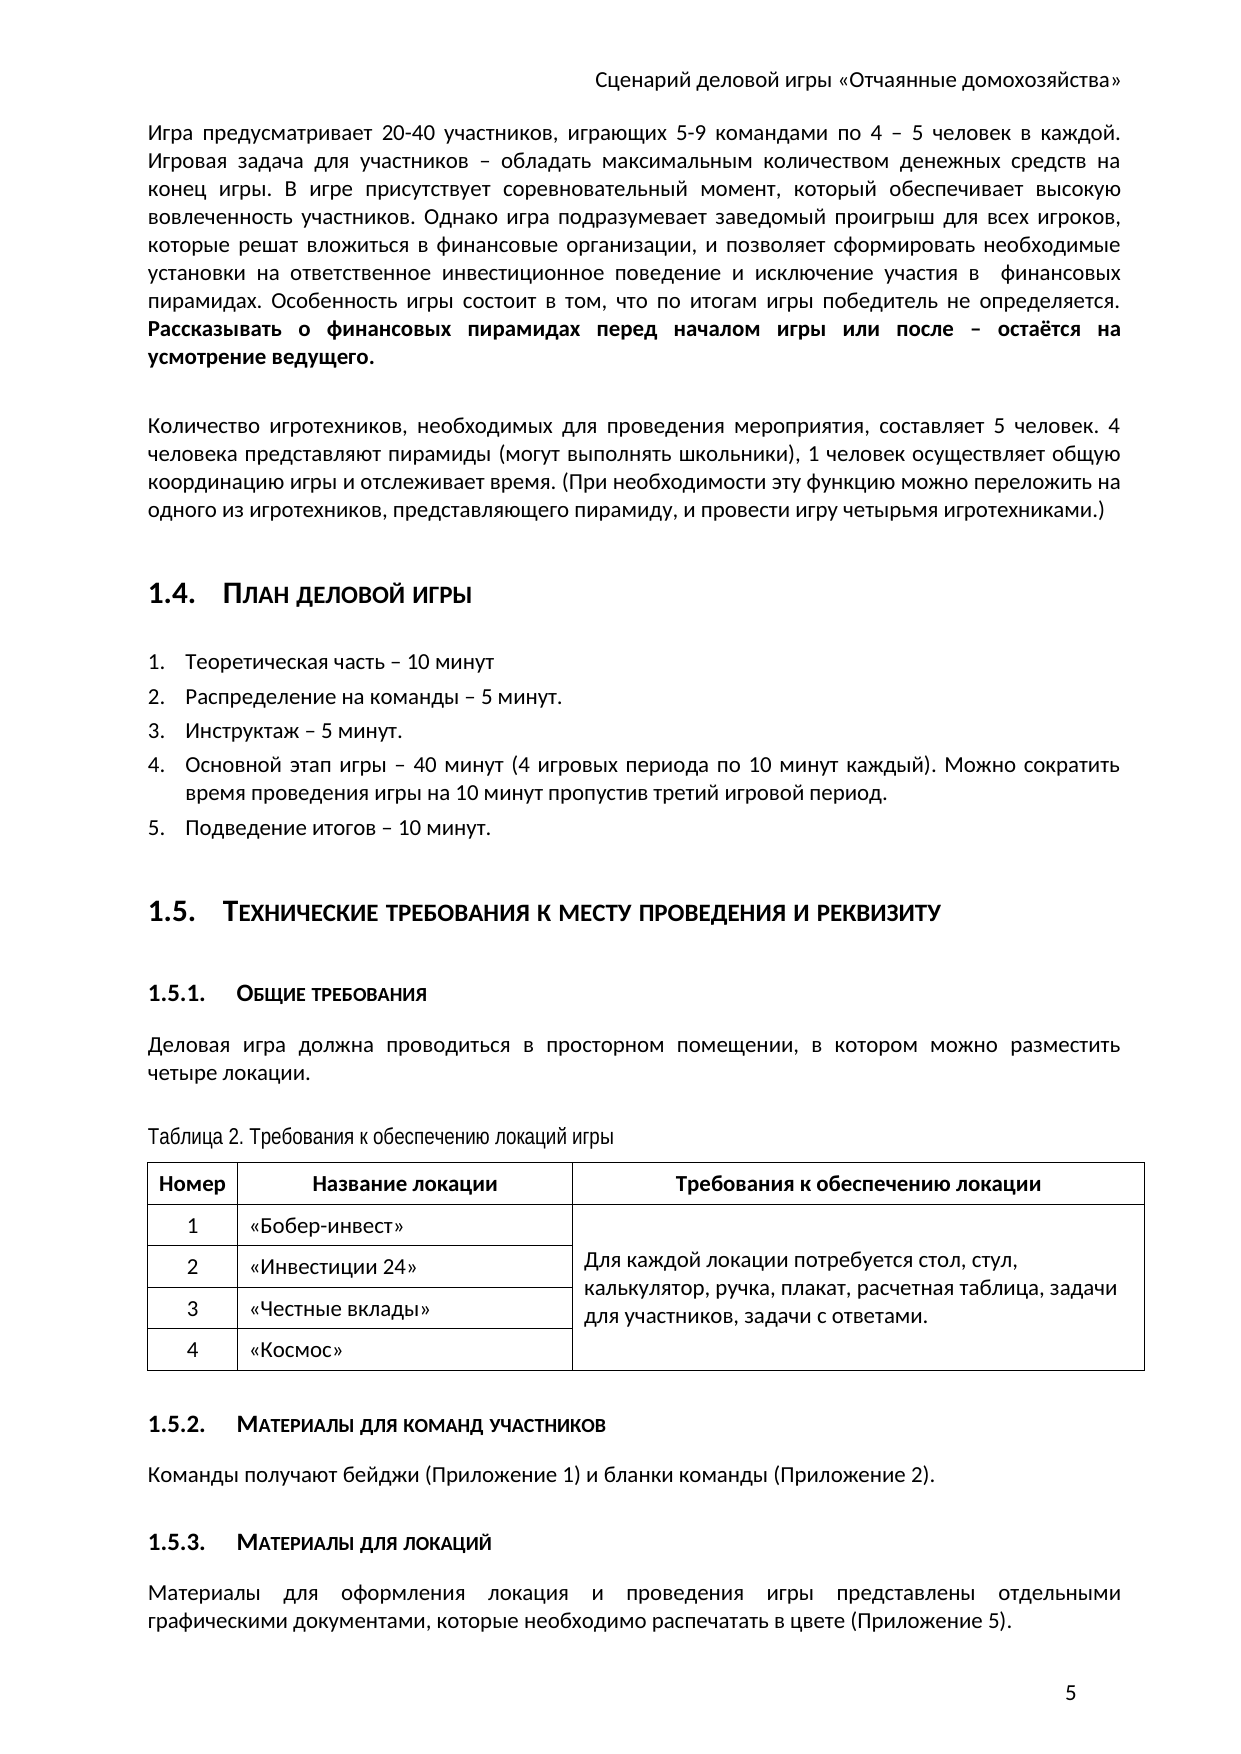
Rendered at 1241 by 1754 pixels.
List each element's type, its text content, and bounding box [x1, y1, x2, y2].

subtitle Материалы для локаций [148, 1526, 1122, 1557]
list Теоретическая часть – 10 минут [148, 647, 1122, 676]
subtitle Технические требования к месту проведения и реквизиту [148, 891, 1122, 929]
table_header Номер [148, 1163, 237, 1204]
text Команды получают бейджи (Приложение 1) и бланки команды (Приложение 2). [148, 1461, 1122, 1488]
list Подведение итогов – 10 минут. [148, 813, 1122, 841]
table_cell Для каждой локации потребуется стол, стул, калькулятор, ручка, плакат, расчетная таблица, задачи для участников, задачи с ответами. [573, 1205, 1144, 1370]
table_cell «Космос» [238, 1329, 572, 1370]
list Инструктаж – 5 минут. [148, 716, 1122, 744]
table_cell «Инвестиции 24» [238, 1246, 572, 1287]
table_cell 2 [148, 1246, 237, 1287]
subtitle Материалы для команд участников [148, 1408, 1122, 1439]
subtitle Общие требования [148, 978, 1122, 1008]
text Таблица 2. Требования к обеспечению локаций игры [148, 1123, 1122, 1149]
table_cell 4 [148, 1329, 237, 1370]
table_header Требования к обеспечению локации [573, 1163, 1144, 1204]
table_cell «Бобер-инвест» [238, 1205, 572, 1245]
text Деловая игра должна проводиться в просторном помещении, в котором можно разместить четыре локации. [148, 1030, 1122, 1086]
text Игра предусматривает 20-40 участников, играющих 5-9 командами по 4 – 5 человек в каждой. Игровая задача для участников – обладать максимальным количеством денежных средств на конец игры. В игре присутствует соревновательный момент, который обеспечивает высокую вовлеченность участников. Однако игра подразумевает заведомый проигрыш для всех игроков, которые решат вложиться в финансовые организации, и позволяет сформировать необходимые установки на ответственное инвестиционное поведение и исключение участия в финансовых пирамидах. Особенность игры состоит в том, что по итогам игры победитель не определяется. Рассказывать о финансовых пирамидах перед началом игры или после – остаётся на усмотрение ведущего. [148, 118, 1122, 370]
table_cell 3 [148, 1288, 237, 1328]
table_cell «Честные вклады» [238, 1288, 572, 1328]
text Количество игротехников, необходимых для проведения мероприятия, составляет 5 человек. 4 человека представляют пирамиды (могут выполнять школьники), 1 человек осуществляет общую координацию игры и отслеживает время. (При необходимости эту функцию можно переложить на одного из игротехников, представляющего пирамиду, и провести игру четырьмя игротехниками.) [148, 411, 1122, 523]
text Материалы для оформления локация и проведения игры представлены отдельными графическими документами, которые необходимо распечатать в цвете (Приложение 5). [148, 1578, 1122, 1634]
list Основной этап игры – 40 минут (4 игровых периода по 10 минут каждый). Можно сократить время проведения игры на 10 минут пропустив третий игровой период. [148, 750, 1122, 806]
table_cell 1 [148, 1205, 237, 1245]
list Распределение на команды – 5 минут. [148, 682, 1122, 710]
subtitle План деловой игры [148, 573, 1122, 611]
table_header Название локации [238, 1163, 572, 1204]
